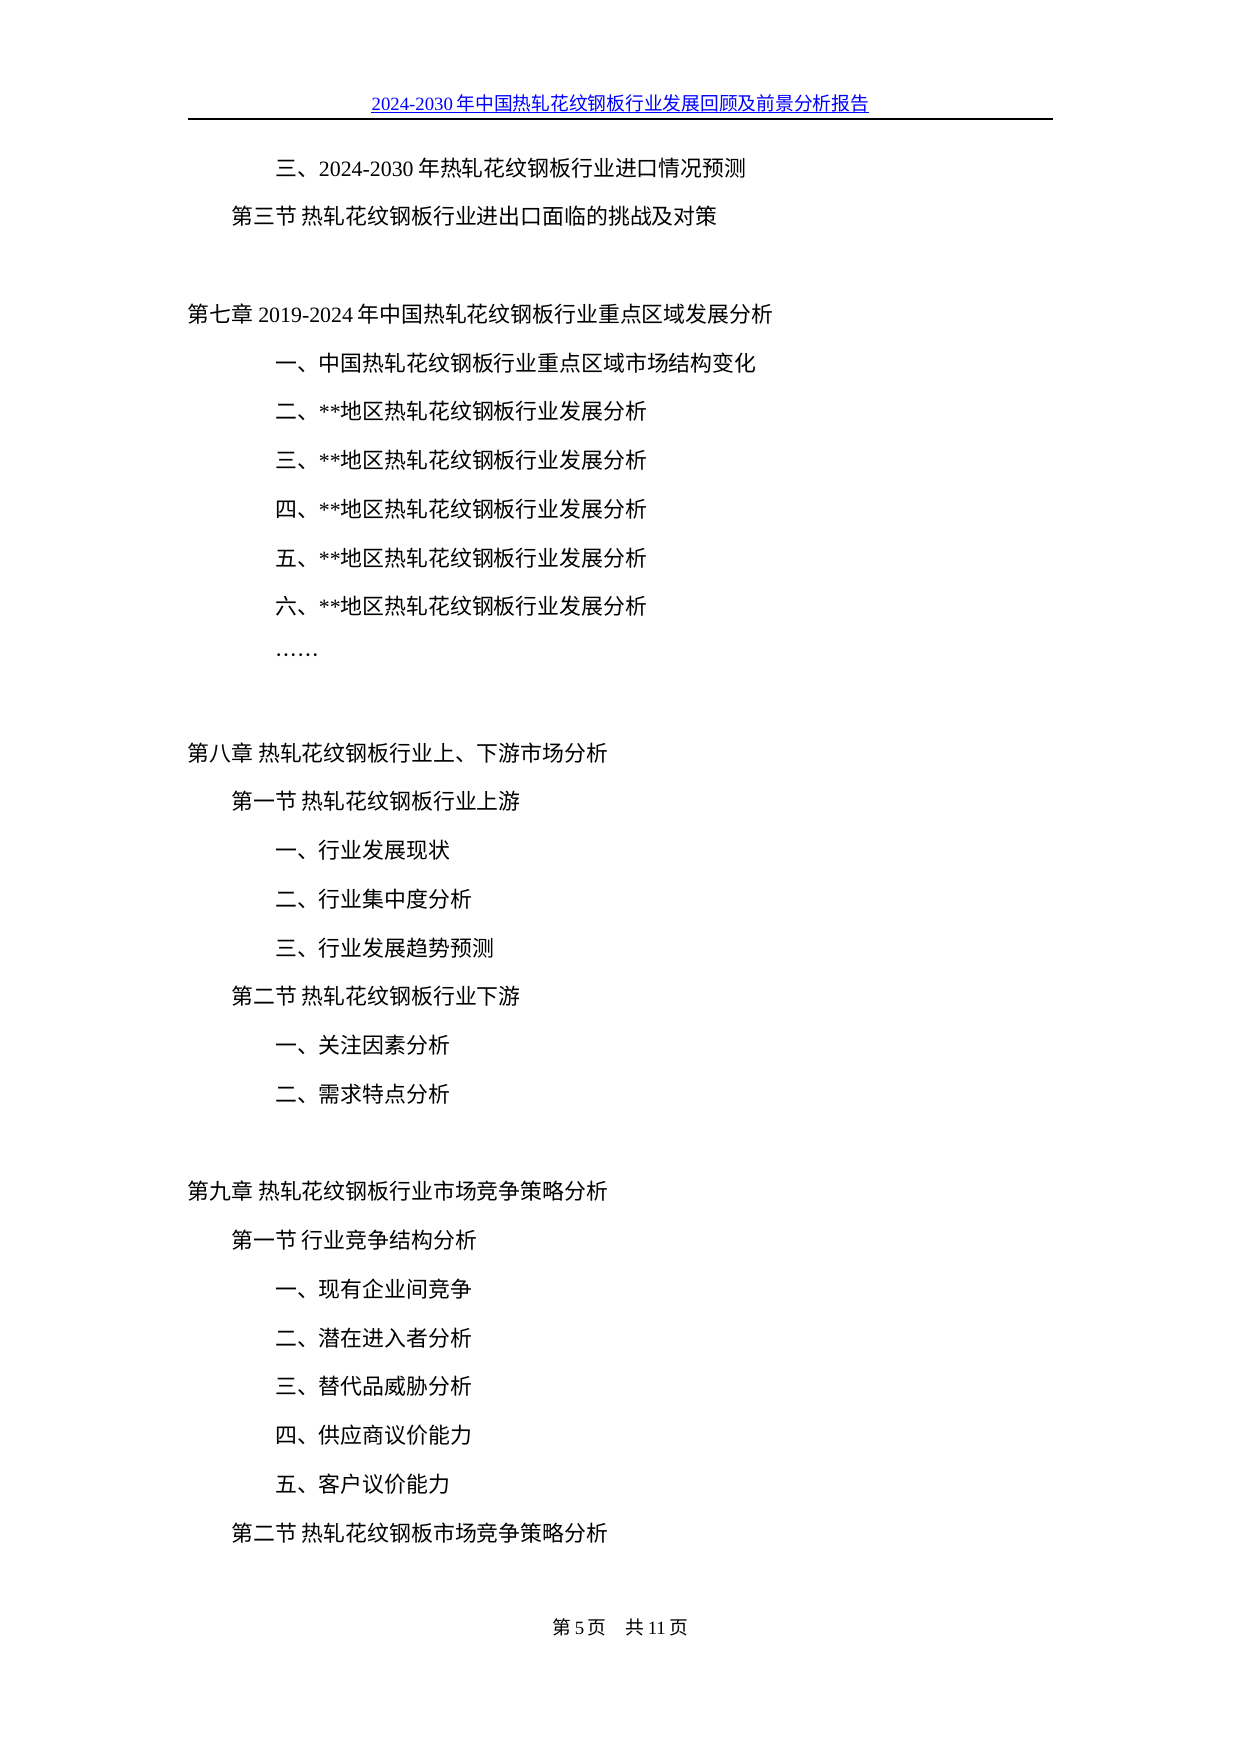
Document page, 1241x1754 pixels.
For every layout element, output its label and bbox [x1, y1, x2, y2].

text [187, 150, 1053, 1548]
